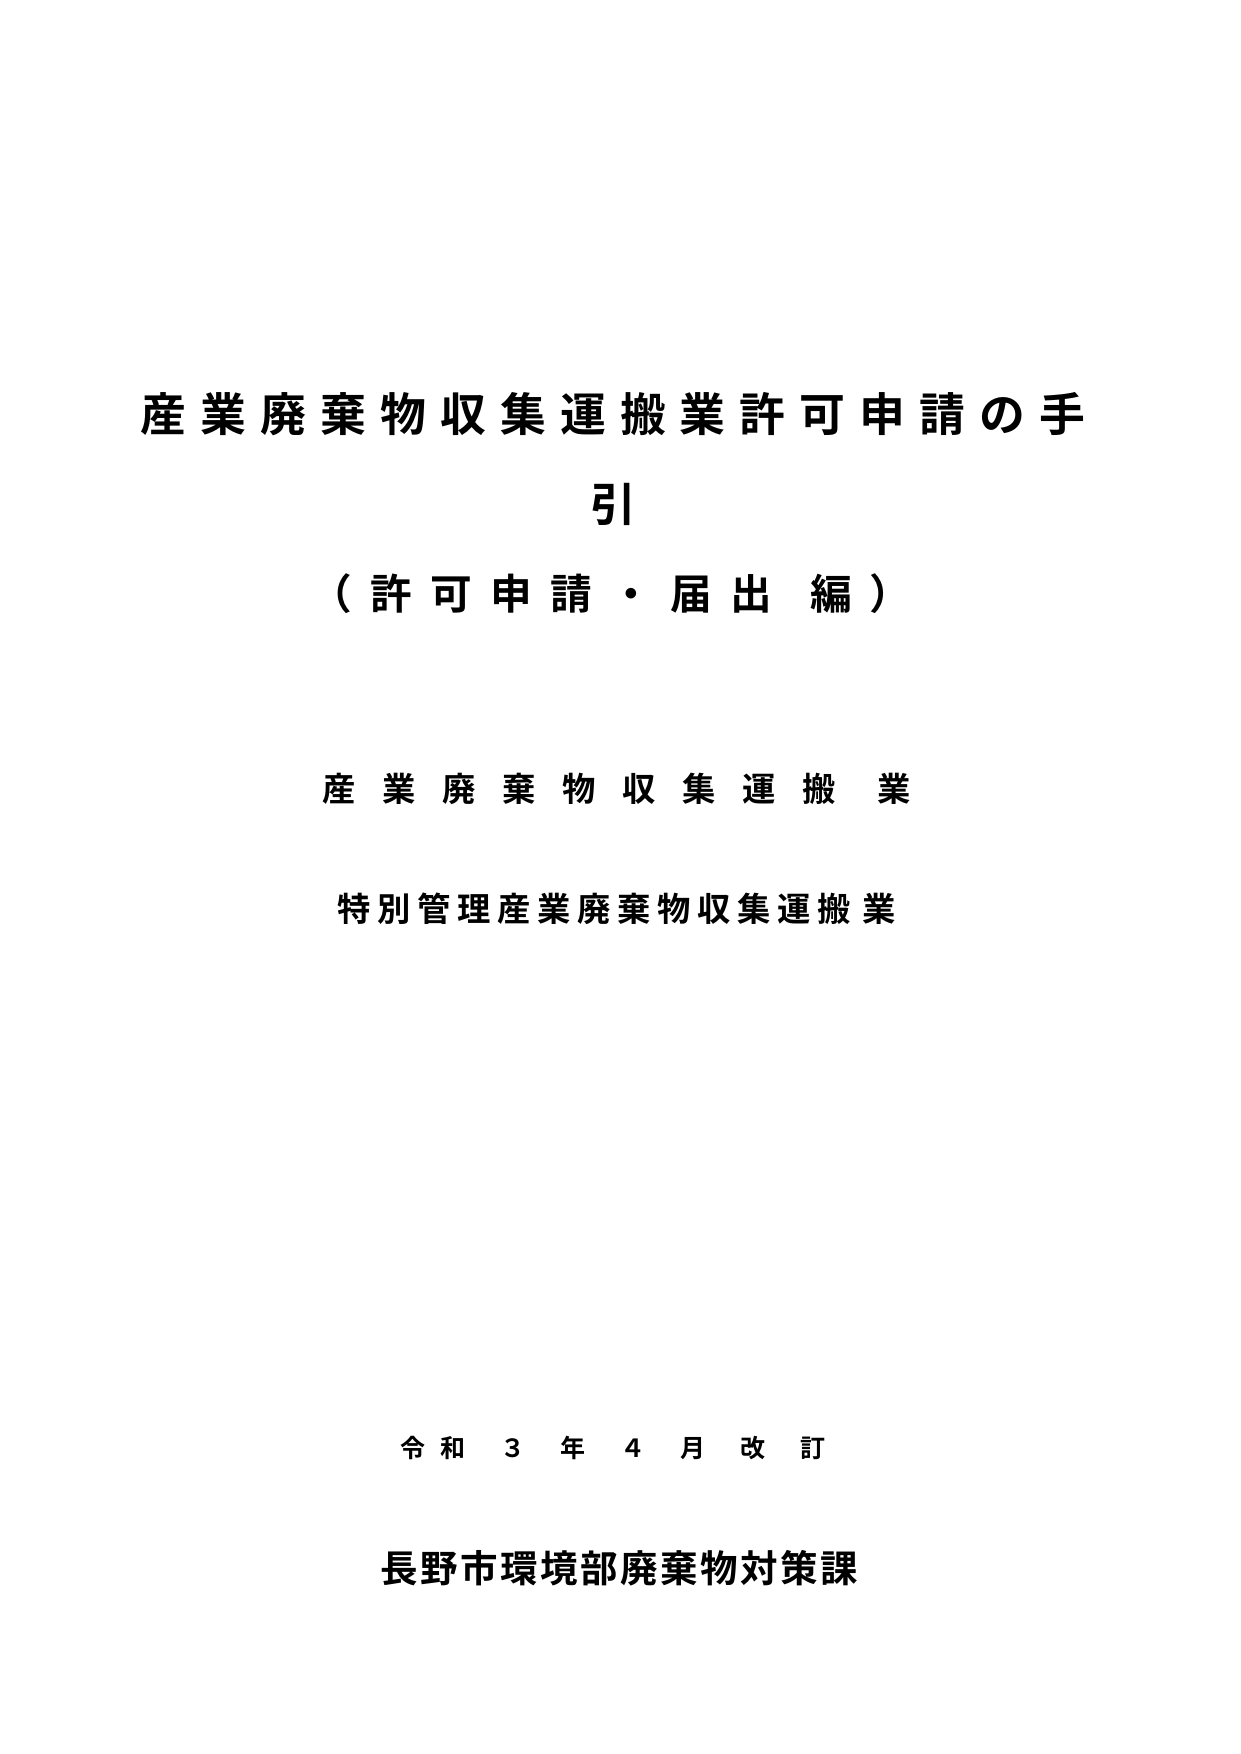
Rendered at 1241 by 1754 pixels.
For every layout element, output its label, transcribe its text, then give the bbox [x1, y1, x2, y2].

text 産業廃棄物収集運搬業許可申請の手引 [120, 366, 1120, 546]
text 長野市環境部廃棄物対策課 [120, 1536, 1120, 1596]
text （許可申請・届出 編） [120, 546, 1120, 636]
text 産業廃棄物収集運搬業 [120, 756, 1120, 816]
text 特別管理産業廃棄物収集運搬業 [120, 876, 1120, 936]
text 令和 ３ 年 ４ 月 改 訂 [120, 1416, 1120, 1476]
